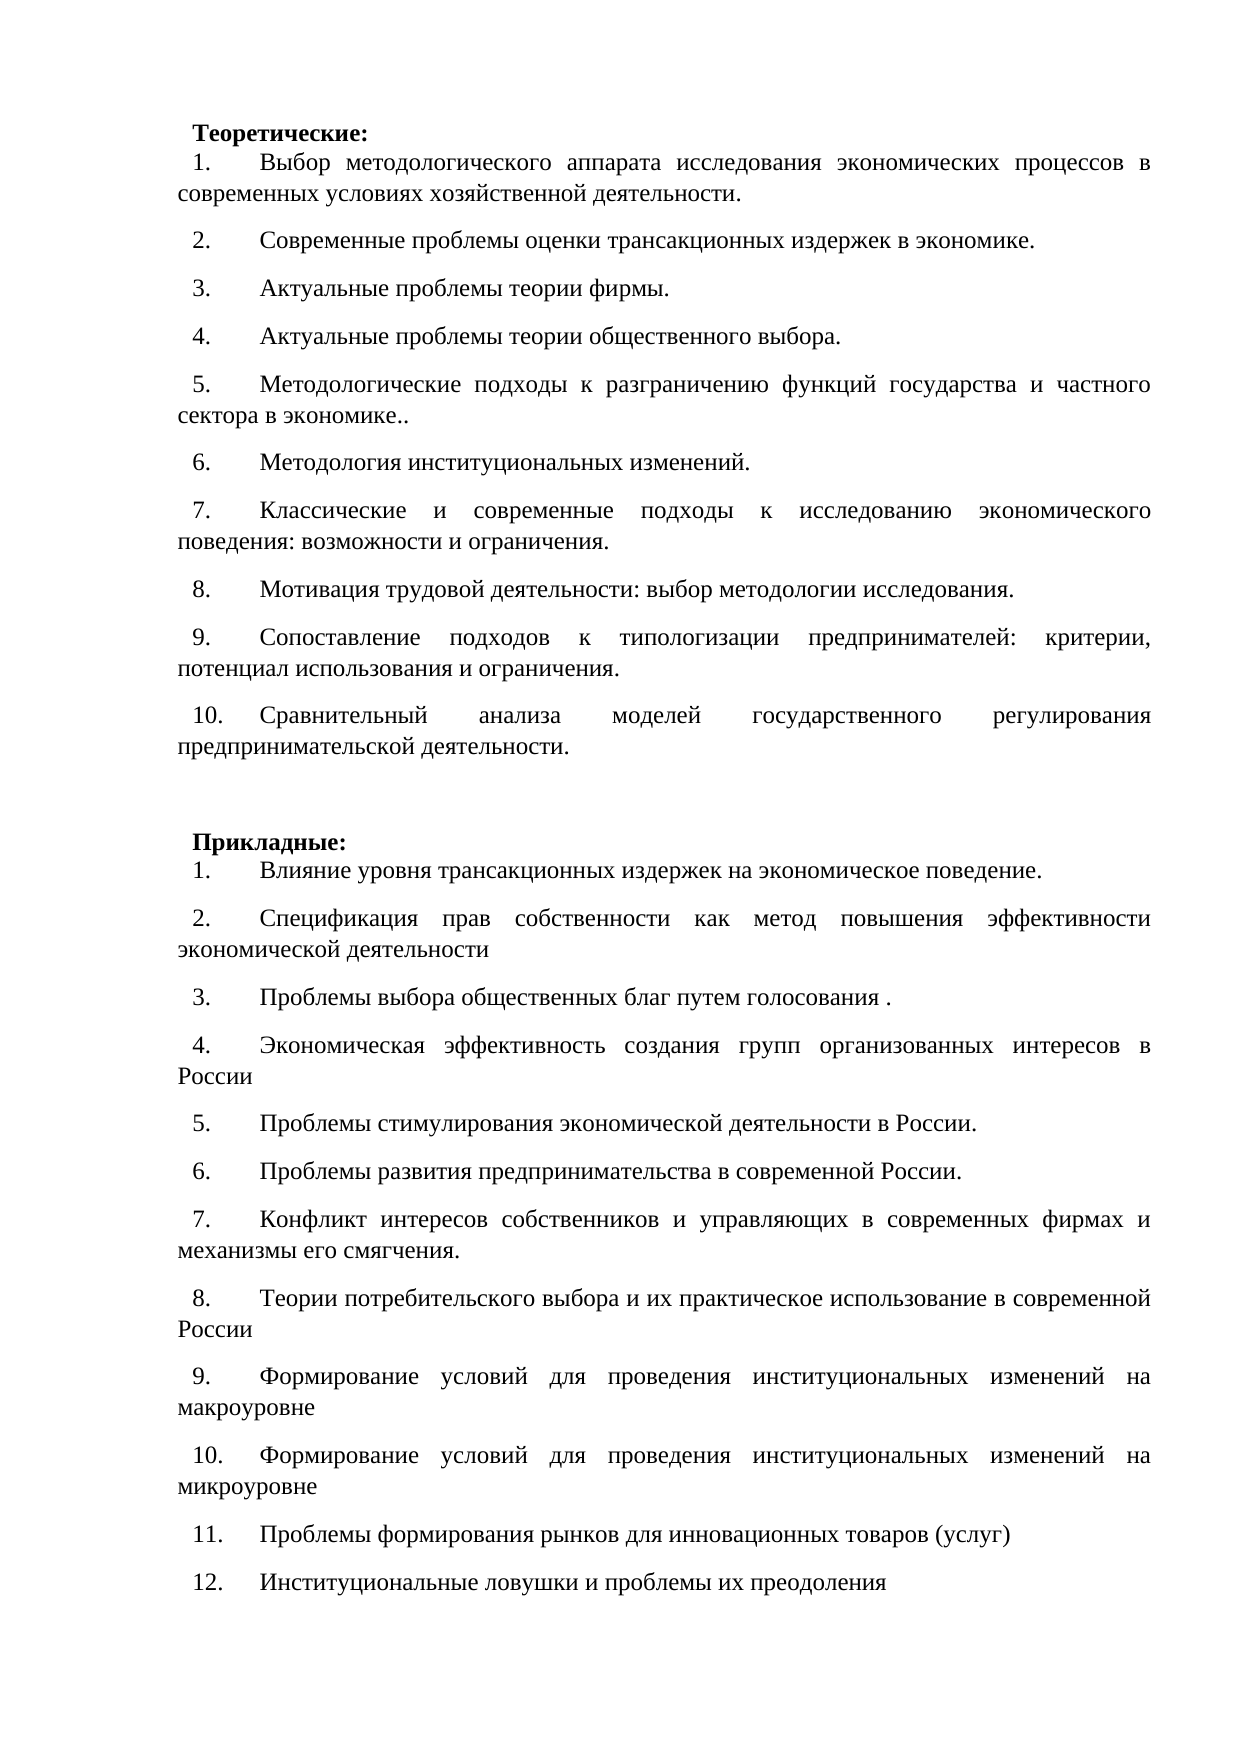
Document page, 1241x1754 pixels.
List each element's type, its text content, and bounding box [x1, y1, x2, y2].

list Проблемы стимулирования экономической деятельности в России. [177, 1108, 1152, 1137]
list Влияние уровня трансакционных издержек на экономическое поведение. [177, 856, 1152, 884]
text Теоретические: [177, 118, 1152, 147]
list Методологические подходы к разграничению функций государства и частного сектора в экономике.. [177, 369, 1152, 428]
list Конфликт интересов собственников и управляющих в современных фирмах и механизмы его смягчения. [177, 1204, 1152, 1264]
list Актуальные проблемы теории фирмы. [177, 273, 1152, 302]
list Сравнительный анализа моделей государственного регулирования предпринимательской деятельности. [177, 700, 1152, 760]
list Экономическая эффективность создания групп организованных интересов в России [177, 1030, 1152, 1089]
list Формирование условий для проведения институциональных изменений на макроуровне [177, 1361, 1152, 1421]
list Проблемы выбора общественных благ путем голосования . [177, 982, 1152, 1011]
list Классические и современные подходы к исследованию экономического поведения: возможности и ограничения. [177, 495, 1152, 555]
list Институциональные ловушки и проблемы их преодоления [177, 1567, 1152, 1595]
list Проблемы развития предпринимательства в современной России. [177, 1156, 1152, 1185]
list Актуальные проблемы теории общественного выбора. [177, 321, 1152, 350]
text Прикладные: [177, 827, 1152, 856]
list Мотивация трудовой деятельности: выбор методологии исследования. [177, 574, 1152, 603]
list Современные проблемы оценки трансакционных издержек в экономике. [177, 226, 1152, 254]
list Методология институциональных изменений. [177, 447, 1152, 476]
list Сопоставление подходов к типологизации предпринимателей: критерии, потенциал использования и ограничения. [177, 622, 1152, 681]
list Спецификация прав собственности как метод повышения эффективности экономической деятельности [177, 903, 1152, 963]
list Проблемы формирования рынков для инновационных товаров (услуг) [177, 1519, 1152, 1548]
list Выбор методологического аппарата исследования экономических процессов в современных условиях хозяйственной деятельности. [177, 147, 1152, 207]
list Теории потребительского выбора и их практическое использование в современной России [177, 1283, 1152, 1342]
list Формирование условий для проведения институциональных изменений на микроуровне [177, 1440, 1152, 1500]
